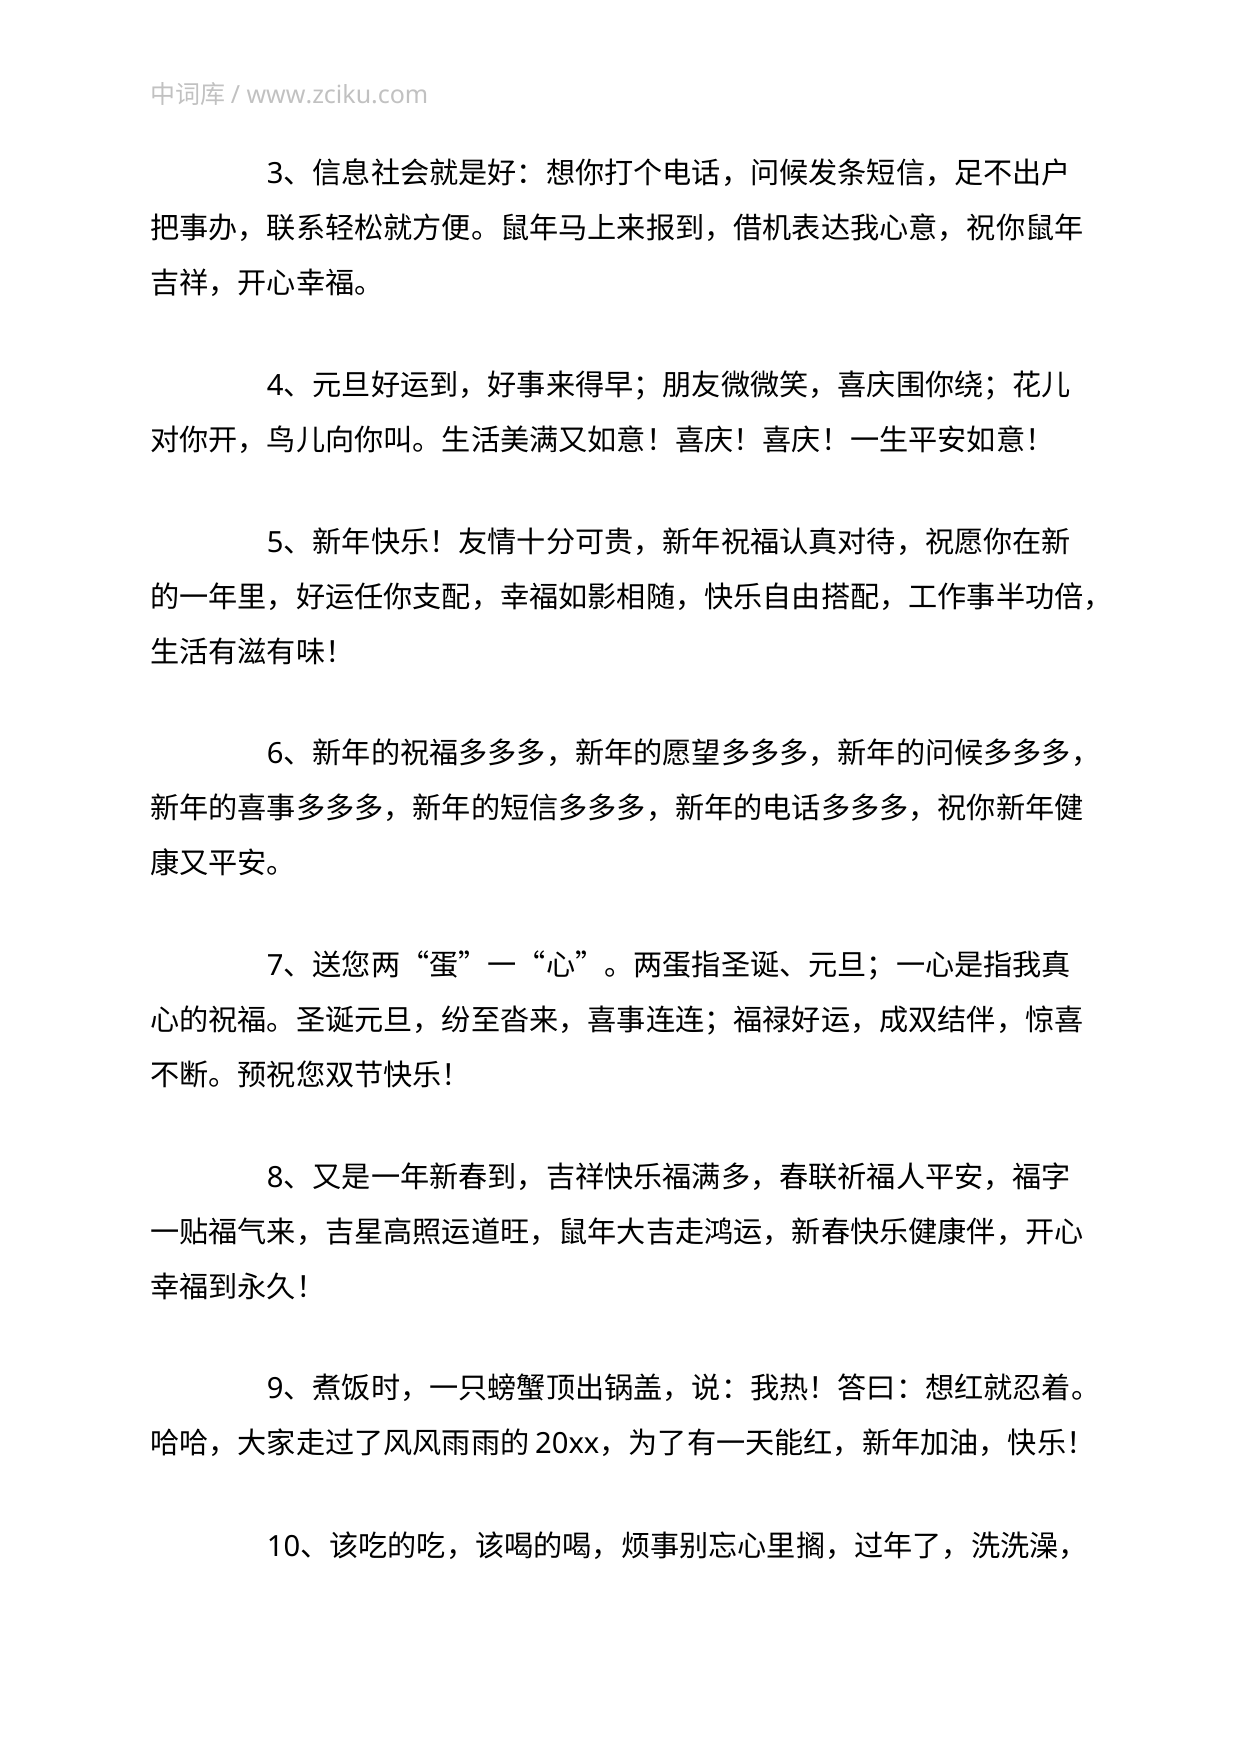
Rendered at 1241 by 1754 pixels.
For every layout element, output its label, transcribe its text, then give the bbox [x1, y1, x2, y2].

text 8、又是一年新春到，吉祥快乐福满多，春联祈福人平安，福字一贴福气来，吉星高照运道旺，鼠年大吉走鸿运，新春快乐健康伴，开心幸福到永久！ [150, 1153, 1090, 1306]
text 6、新年的祝福多多多，新年的愿望多多多，新年的问候多多多，新年的喜事多多多，新年的短信多多多，新年的电话多多多，祝你新年健康又平安。 [150, 730, 1090, 882]
text 5、新年快乐！友情十分可贵，新年祝福认真对待，祝愿你在新的一年里，好运任你支配，幸福如影相随，快乐自由搭配，工作事半功倍，生活有滋有味！ [150, 518, 1090, 671]
text 3、信息社会就是好：想你打个电话，问候发条短信，足不出户把事办，联系轻松就方便。鼠年马上来报到，借机表达我心意，祝你鼠年吉祥，开心幸福。 [150, 150, 1090, 302]
text 9、煮饭时，一只螃蟹顶出锅盖，说：我热！答曰：想红就忍着。哈哈，大家走过了风风雨雨的20xx，为了有一天能红，新年加油，快乐！ [150, 1365, 1090, 1462]
text 7、送您两“蛋”一“心”。两蛋指圣诞、元旦；一心是指我真心的祝福。圣诞元旦，纷至沓来，喜事连连；福禄好运，成双结伴，惊喜不断。预祝您双节快乐！ [150, 942, 1090, 1094]
text 4、元旦好运到，好事来得早；朋友微微笑，喜庆围你绕；花儿对你开，鸟儿向你叫。生活美满又如意！喜庆！喜庆！一生平安如意！ [150, 362, 1090, 459]
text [150, 1522, 1090, 1564]
